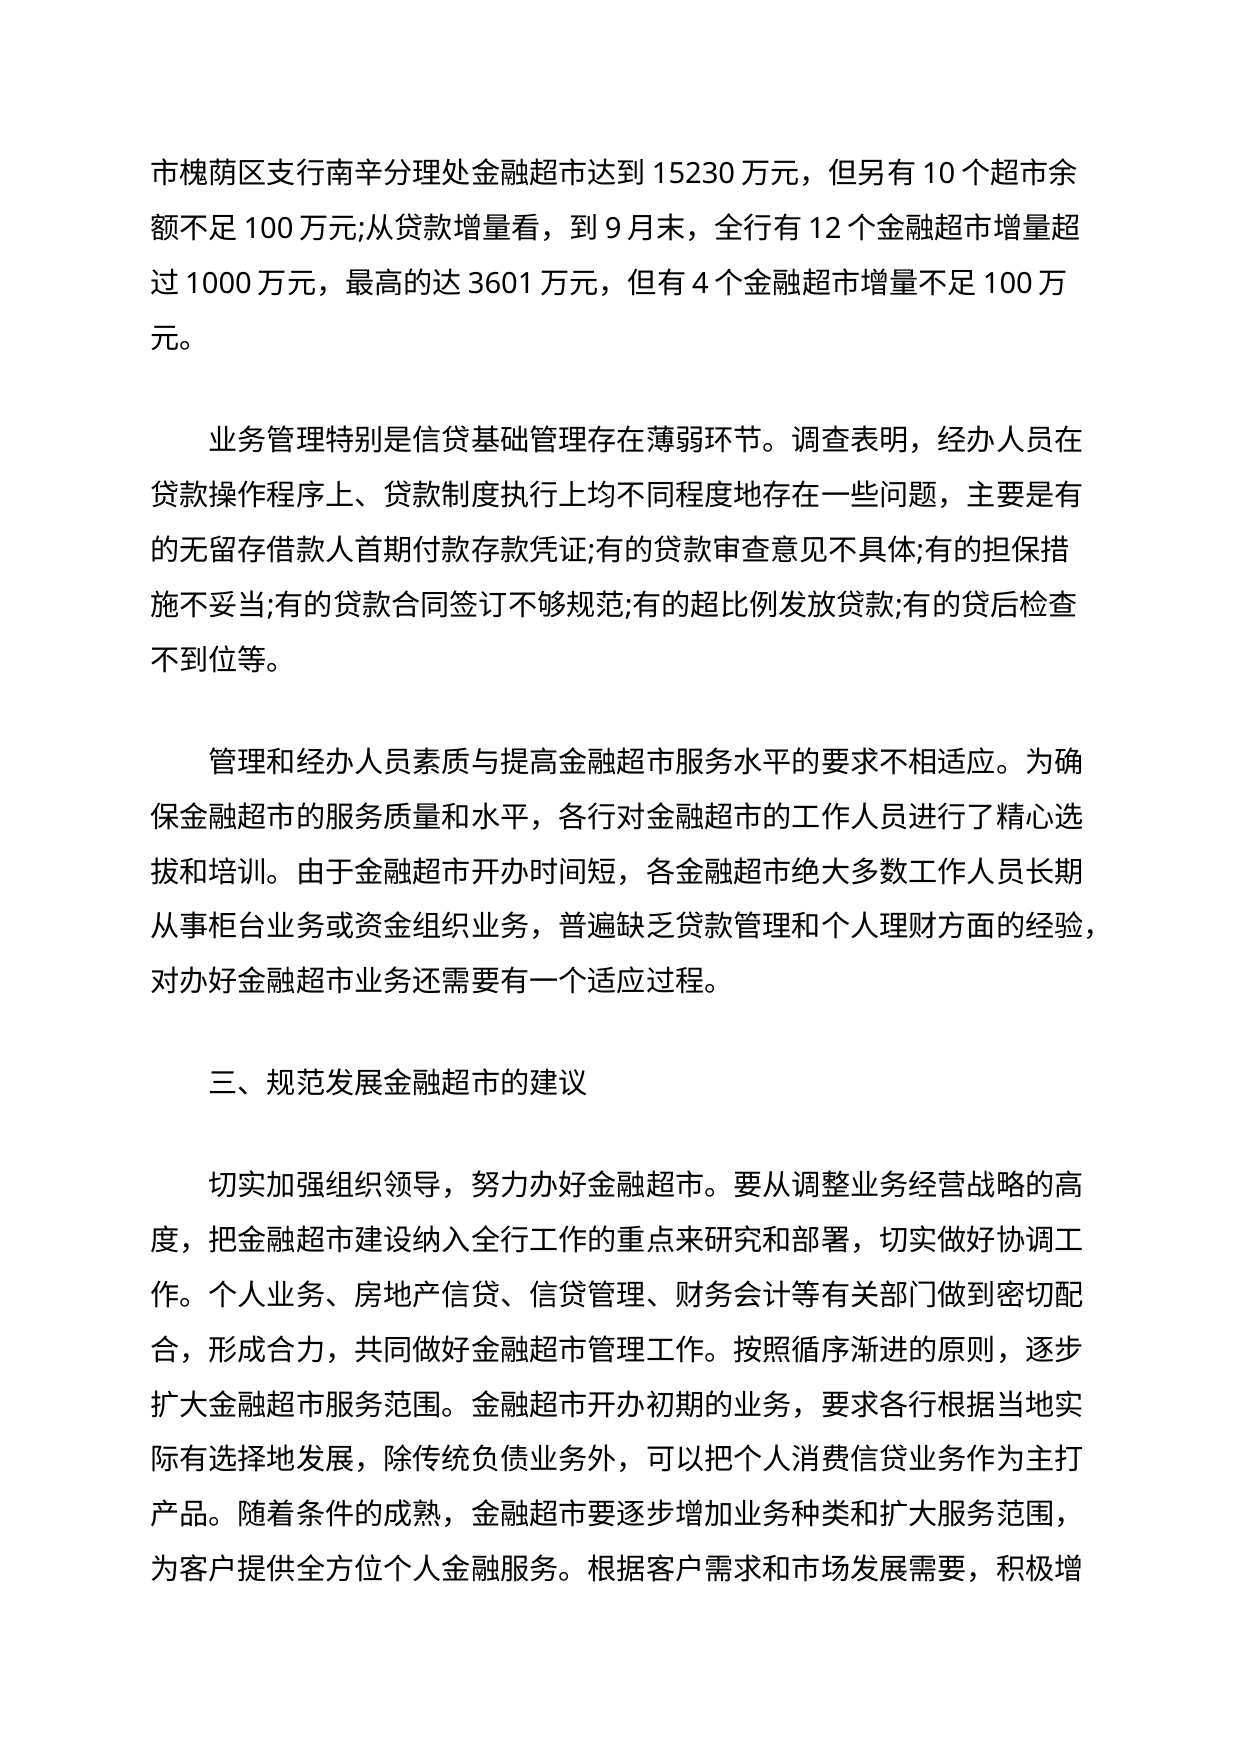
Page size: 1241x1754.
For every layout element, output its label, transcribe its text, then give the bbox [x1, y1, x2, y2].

text 业务管理特别是信贷基础管理存在薄弱环节。调查表明，经办人员在贷款操作程序上、贷款制度执行上均不同程度地存在一些问题，主要是有的无留存借款人首期付款存款凭证;有的贷款审查意见不具体;有的担保措施不妥当;有的贷款合同签订不够规范;有的超比例发放贷款;有的贷后检查不到位等。 [150, 417, 1090, 679]
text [150, 1161, 1090, 1588]
text 管理和经办人员素质与提高金融超市服务水平的要求不相适应。为确保金融超市的服务质量和水平，各行对金融超市的工作人员进行了精心选拔和培训。由于金融超市开办时间短，各金融超市绝大多数工作人员长期从事柜台业务或资金组织业务，普遍缺乏贷款管理和个人理财方面的经验，对办好金融超市业务还需要有一个适应过程。 [150, 738, 1090, 1000]
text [150, 150, 1090, 357]
text 三、规范发展金融超市的建议 [150, 1060, 1090, 1102]
